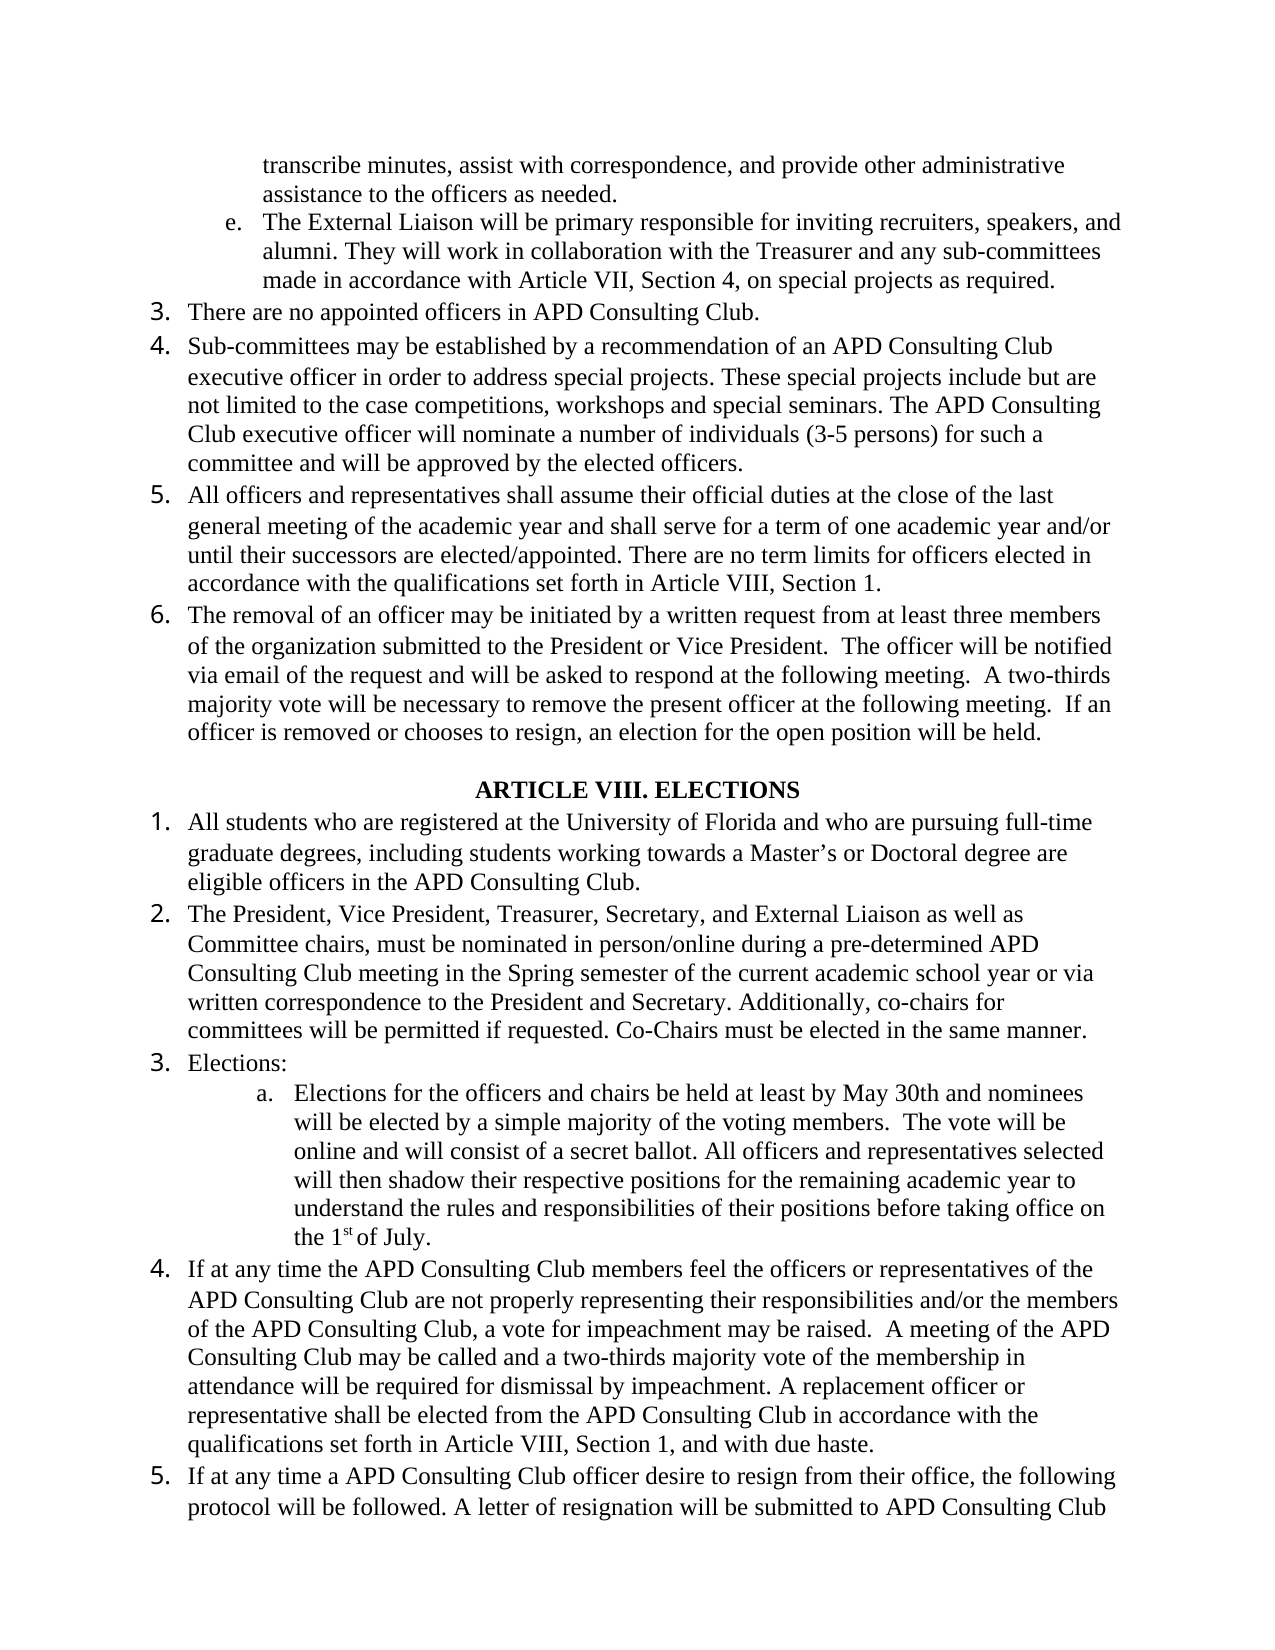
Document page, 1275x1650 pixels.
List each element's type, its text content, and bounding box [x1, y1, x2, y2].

list The President, Vice President, Treasurer, Secretary, and External Liaison as well as Committee chairs, must be nominated in person/online during a pre-determined APD Consulting Club meeting in the Spring semester of the current academic school year or via written correspondence to the President and Secretary. Additionally, co-chairs for committees will be permitted if requested. Co-Chairs must be elected in the same manner. [150, 895, 1125, 1044]
list All officers and representatives shall assume their official duties at the close of the last general meeting of the academic year and shall serve for a term of one academic year and/or until their successors are elected/appointed. There are no term limits for officers elected in accordance with the qualifications set forth in Article VIII, Section 1. [150, 477, 1125, 597]
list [150, 1457, 1125, 1520]
list If at any time the APD Consulting Club members feel the officers or representatives of the APD Consulting Club are not properly representing their responsibilities and/or the members of the APD Consulting Club, a vote for impeachment may be raised. A meeting of the APD Consulting Club may be called and a two-thirds majority vote of the membership in attendance will be required for dismissal by impeachment. A replacement officer or representative shall be elected from the APD Consulting Club in accordance with the qualifications set forth in Article VIII, Section 1, and with due haste. [150, 1251, 1125, 1457]
list Elections for the officers and chairs be held at least by May 30th and nominees will be elected by a simple majority of the voting members. The vote will be online and will consist of a secret ballot. All officers and representatives selected will then shadow their respective positions for the remaining academic year to understand the rules and responsibilities of their positions before taking office on the 1st of July. [256, 1078, 1125, 1251]
list There are no appointed officers in APD Consulting Club. [150, 294, 1125, 328]
list The External Liaison will be primary responsible for inviting recruiters, speakers, and alumni. They will work in collaboration with the Treasurer and any sub-committees made in accordance with Article VII, Section 4, on special projects as required. [225, 207, 1125, 294]
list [225, 150, 1125, 207]
list All students who are registered at the University of Florida and who are pursuing full-time graduate degrees, including students working towards a Master’s or Doctoral degree are eligible officers in the APD Consulting Club. [150, 804, 1125, 895]
text ARTICLE VIII. ELECTIONS [150, 775, 1125, 804]
list The removal of an officer may be initiated by a written request from at least three members of the organization submitted to the President or Vice President. The officer will be notified via email of the request and will be asked to respond at the following meeting. A two-thirds majority vote will be necessary to remove the present officer at the following meeting. If an officer is removed or chooses to resign, an election for the open position will be held. [150, 597, 1125, 746]
list Sub-committees may be established by a recommendation of an APD Consulting Club executive officer in order to address special projects. These special projects include but are not limited to the case competitions, workshops and special seminars. The APD Consulting Club executive officer will nominate a number of individuals (3-5 persons) for such a committee and will be approved by the elected officers. [150, 328, 1125, 477]
list Elections: [150, 1044, 1125, 1078]
